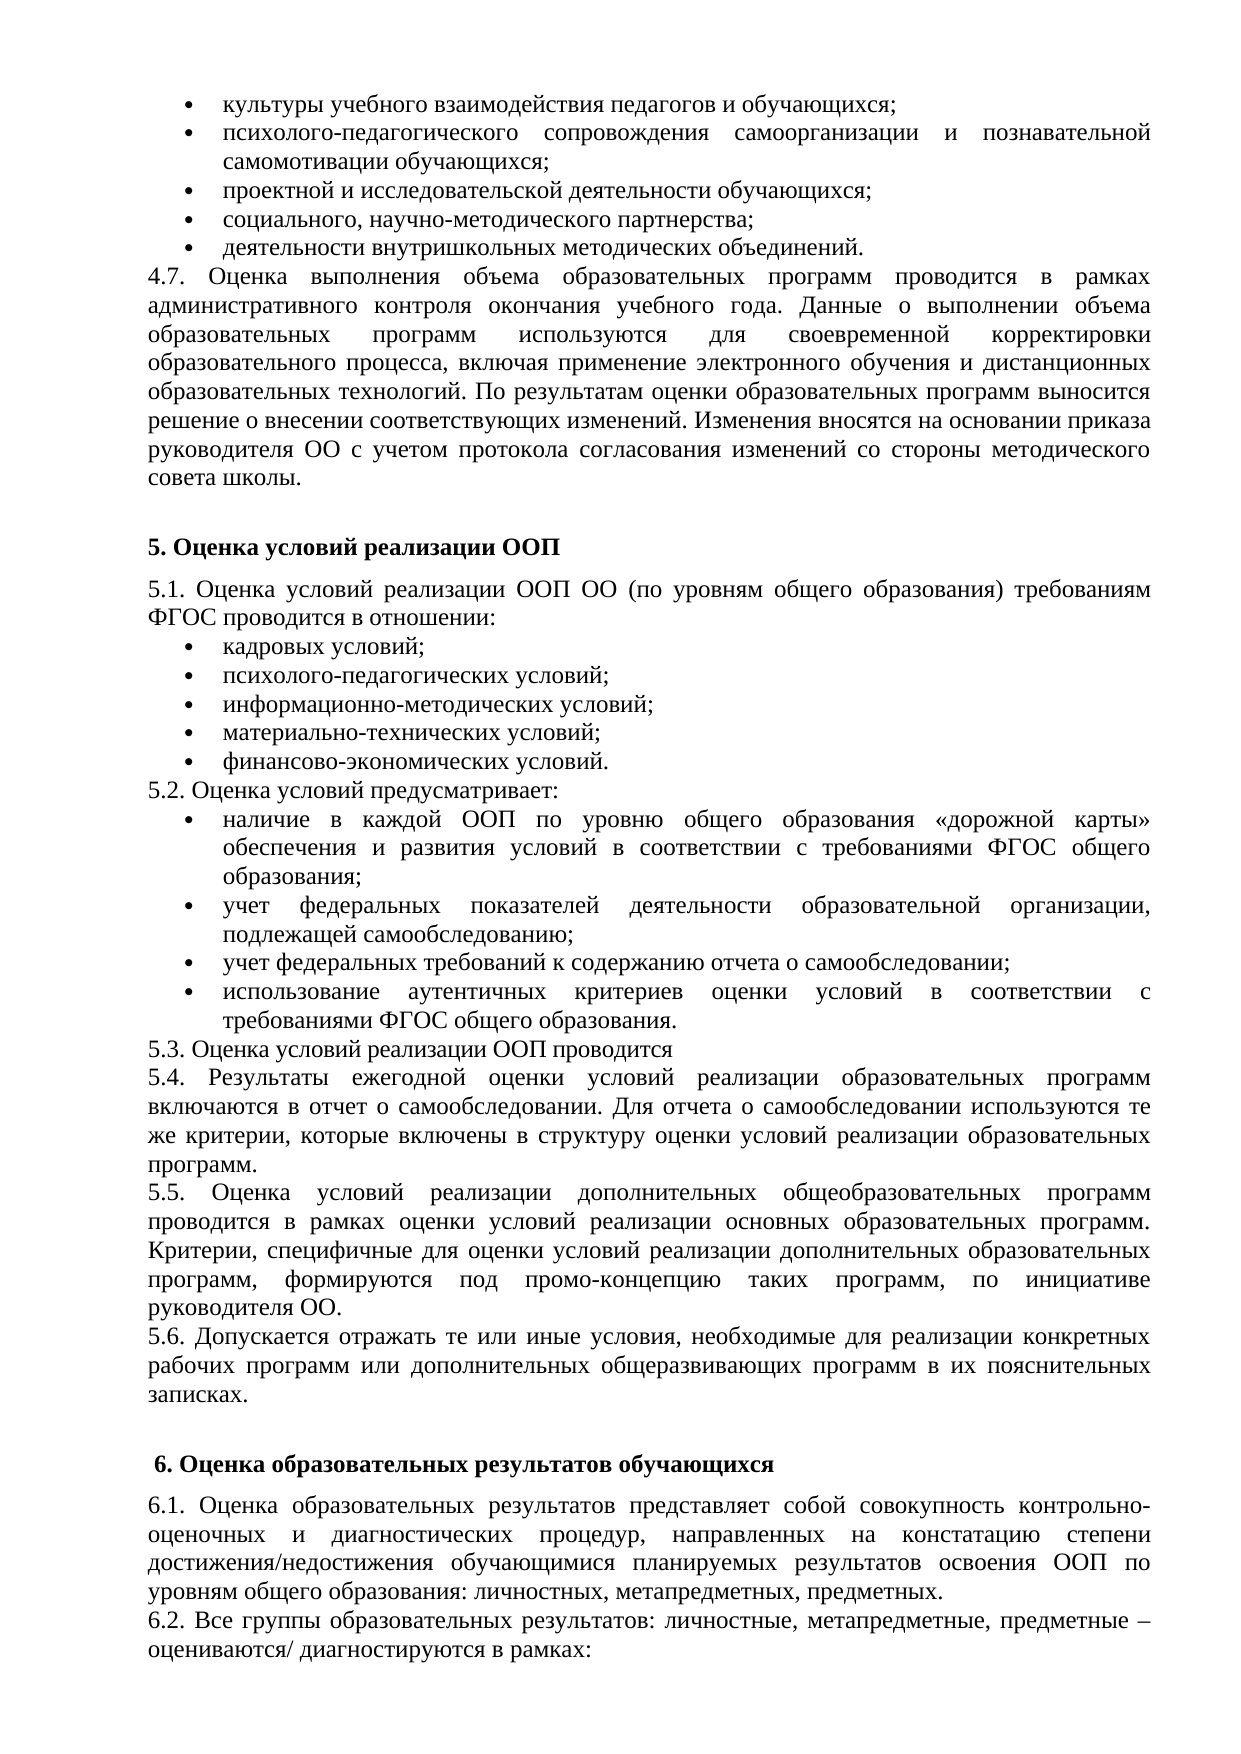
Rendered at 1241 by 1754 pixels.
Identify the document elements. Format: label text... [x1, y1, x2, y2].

list социального, научно-методического партнерства; [185, 204, 1152, 232]
subtitle 5. Оценка условий реализации ООП [148, 532, 1152, 561]
text 5.3. Оценка условий реализации ООП проводится [148, 1034, 1152, 1062]
list учет федеральных требований к содержанию отчета о самообследовании; [185, 947, 1152, 976]
text 5.6. Допускается отражать те или иные условия, необходимые для реализации конкретных рабочих программ или дополнительных общеразвивающих программ в их пояснительных записках. [148, 1321, 1152, 1407]
list материально-технических условий; [185, 717, 1152, 746]
list деятельности внутришкольных методических объединений. [185, 232, 1152, 261]
list наличие в каждой ООП по уровню общего образования «дорожной карты» обеспечения и развития условий в соответствии с требованиями ФГОС общего образования; [185, 804, 1152, 890]
list психолого-педагогического сопровождения самоорганизации и познавательной самомотивации обучающихся; [185, 117, 1152, 175]
list информационно-методических условий; [185, 689, 1152, 717]
text 5.4. Результаты ежегодной оценки условий реализации образовательных программ включаются в отчет о самообследовании. Для отчета о самообследовании используются те же критерии, которые включены в структуру оценки условий реализации образовательных программ. [148, 1062, 1152, 1177]
text 6.1. Оценка образовательных результатов представляет собой совокупность контрольно-оценочных и диагностических процедур, направленных на констатацию степени достижения/недостижения обучающимися планируемых результатов освоения ООП по уровням общего образования: личностных, метапредметных, предметных. [148, 1490, 1152, 1605]
list психолого-педагогических условий; [185, 660, 1152, 689]
text 4.7. Оценка выполнения объема образовательных программ проводится в рамках административного контроля окончания учебного года. Данные о выполнении объема образовательных программ используются для своевременной корректировки образовательного процесса, включая применение электронного обучения и дистанционных образовательных технологий. По результатам оценки образовательных программ выносится решение о внесении соответствующих изменений. Изменения вносятся на основании приказа руководителя ОО с учетом протокола согласования изменений со стороны методического совета школы. [148, 261, 1152, 491]
subtitle 6. Оценка образовательных результатов обучающихся [148, 1449, 1152, 1477]
text 5.1. Оценка условий реализации ООП ОО (по уровням общего образования) требованиям ФГОС проводится в отношении: [148, 574, 1152, 631]
list проектной и исследовательской деятельности обучающихся; [185, 175, 1152, 204]
list финансово-экономических условий. [185, 746, 1152, 775]
list кадровых условий; [185, 631, 1152, 660]
list культуры учебного взаимодействия педагогов и обучающихся; [185, 89, 1152, 117]
text 6.2. Все группы образовательных результатов: личностные, метапредметные, предметные – оцениваются/ диагностируются в рамках: [148, 1605, 1152, 1662]
text 5.2. Оценка условий предусматривает: [148, 775, 1152, 804]
list использование аутентичных критериев оценки условий в соответствии с требованиями ФГОС общего образования. [185, 976, 1152, 1034]
text 5.5. Оценка условий реализации дополнительных общеобразовательных программ проводится в рамках оценки условий реализации основных образовательных программ. Критерии, специфичные для оценки условий реализации дополнительных образовательных программ, формируются под промо-концепцию таких программ, по инициативе руководителя ОО. [148, 1177, 1152, 1321]
list учет федеральных показателей деятельности образовательной организации, подлежащей самообследованию; [185, 890, 1152, 947]
